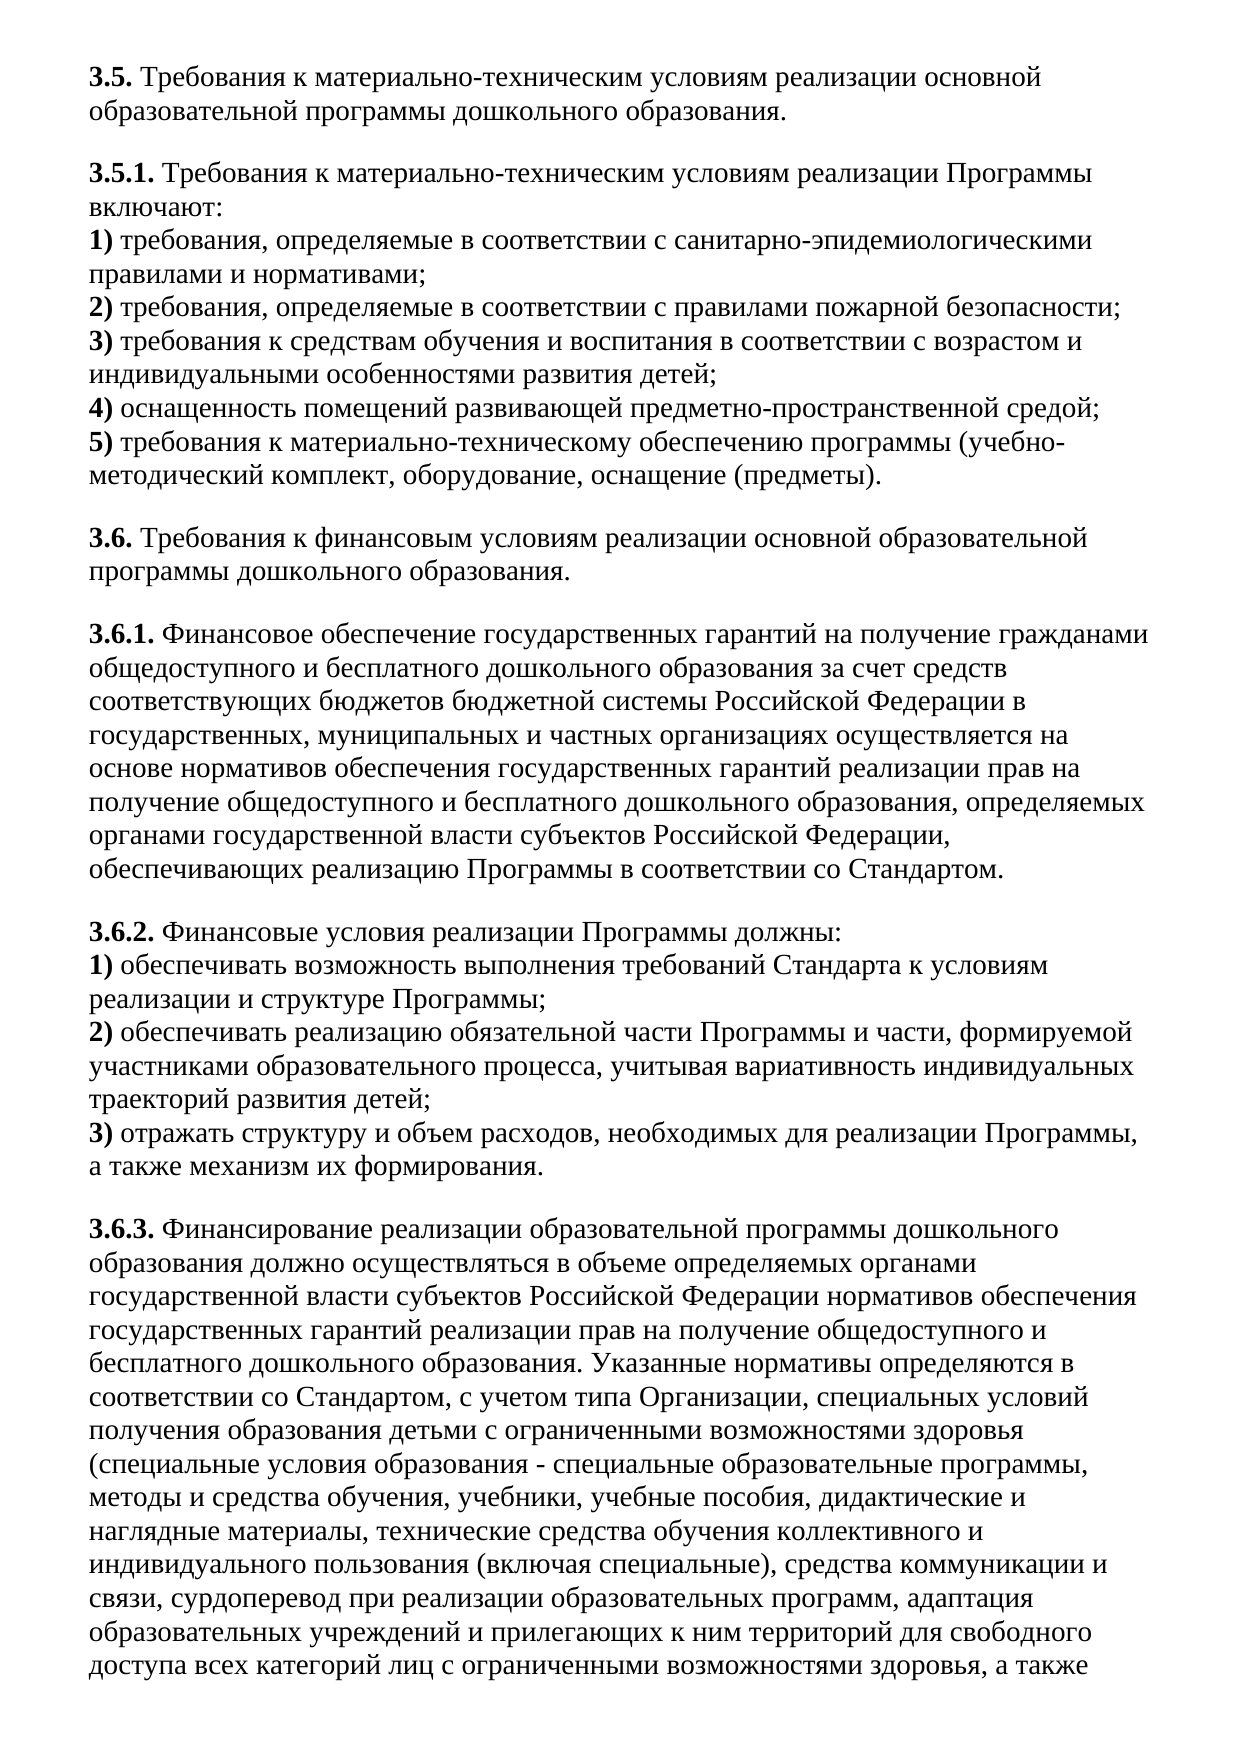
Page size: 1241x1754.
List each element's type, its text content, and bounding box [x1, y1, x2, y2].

text 3.6.1. Финансовое обеспечение государственных гарантий на получение гражданами общедоступного и бесплатного дошкольного образования за счет средств соответствующих бюджетов бюджетной системы Российской Федерации в государственных, муниципальных и частных организациях осуществляется на основе нормативов обеспечения государственных гарантий реализации прав на получение общедоступного и бесплатного дошкольного образования, определяемых органами государственной власти субъектов Российской Федерации, обеспечивающих реализацию Программы в соответствии со Стандартом. [89, 616, 1152, 884]
text 3.5. Требования к материально-техническим условиям реализации основной образовательной программы дошкольного образования. [89, 59, 1152, 126]
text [89, 1211, 1152, 1681]
text 3.6.2. Финансовые условия реализации Программы должны: 1) обеспечивать возможность выполнения требований Стандарта к условиям реализации и структуре Программы; 2) обеспечивать реализацию обязательной части Программы и части, формируемой участниками образовательного процесса, учитывая вариативность индивидуальных траекторий развития детей; 3) отражать структуру и объем расходов, необходимых для реализации Программы, а также механизм их формирования. [89, 914, 1152, 1182]
text 3.6. Требования к финансовым условиям реализации основной образовательной программы дошкольного образования. [89, 520, 1152, 587]
text 3.5.1. Требования к материально-техническим условиям реализации Программы включают: 1) требования, определяемые в соответствии с санитарно-эпидемиологическими правилами и нормативами; 2) требования, определяемые в соответствии с правилами пожарной безопасности; 3) требования к средствам обучения и воспитания в соответствии с возрастом и индивидуальными особенностями развития детей; 4) оснащенность помещений развивающей предметно-пространственной средой; 5) требования к материально-техническому обеспечению программы (учебно-методический комплект, оборудование, оснащение (предметы). [89, 155, 1152, 491]
